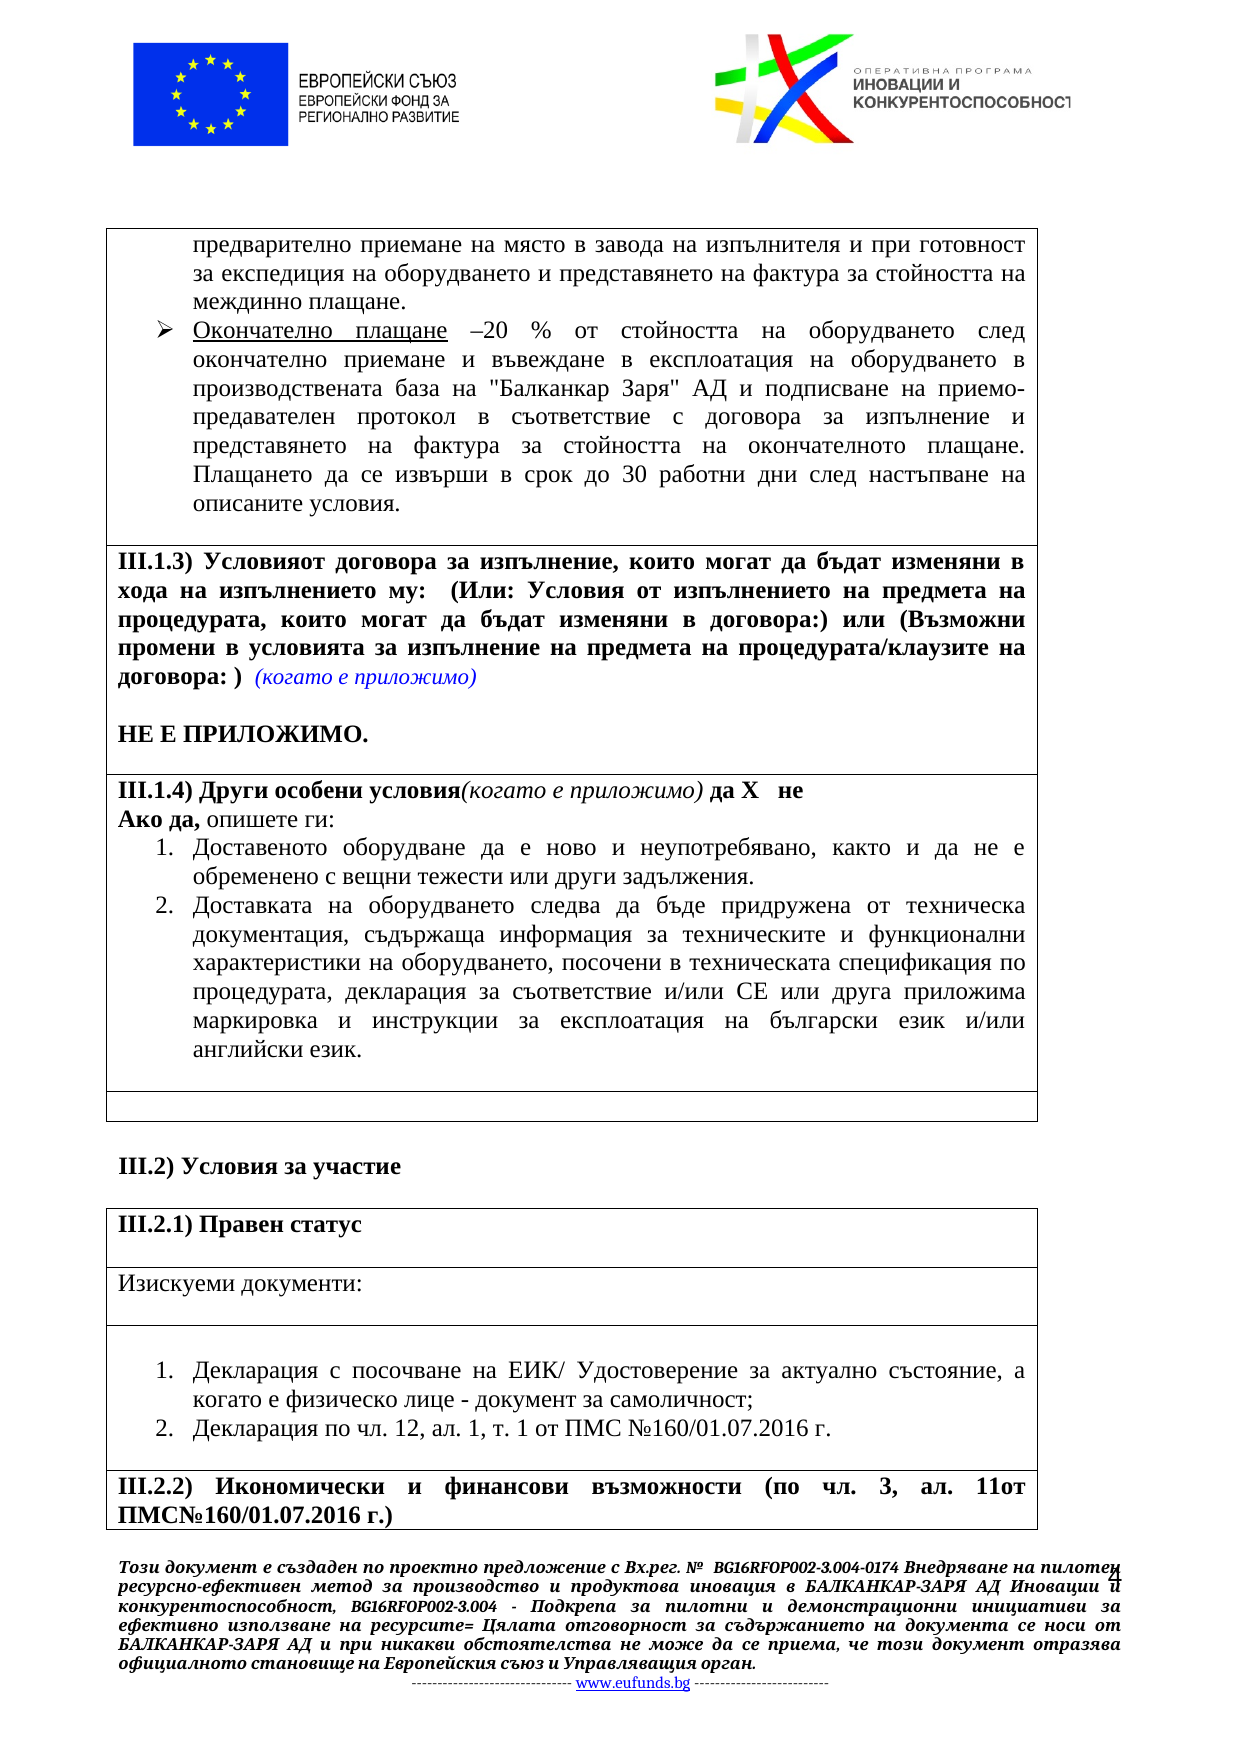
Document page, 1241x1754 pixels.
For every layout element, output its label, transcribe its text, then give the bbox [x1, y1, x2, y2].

table_cell Декларация с посочване на ЕИК/ Удостоверение за актуално състояние, а когато е физическо лице - документ за самоличност; Декларация по чл. 12, ал. 1, т. 1 от ПМС №160/01.07.2016 г. [107, 1326, 1037, 1470]
table_cell ІІІ.1.3) Условияот договора за изпълнение, които могат да бъдат изменяни в хода на изпълнението му: (Или: Условия от изпълнението на предмета на процедурата, които могат да бъдат изменяни в договора:) или (Възможни промени в условията за изпълнение на предмета на процедурата/клаузите на договора: ) (когато е приложимо) НЕ Е ПРИЛОЖИМО. [107, 546, 1037, 774]
table_cell ІІІ.1.4) Други особени условия(когато е приложимо) да Х не  Ако да, опишете ги: Доставеното оборудване да е ново и неупотребявано, както и да не е обременено с вещни тежести или други задължения. Доставката на оборудването следва да бъде придружена от техническа документация, съдържаща информация за техническите и функционални характеристики на оборудването, посочени в техническата спецификация по процедурата, декларация за съответствие и/или СЕ или друга приложима маркировка и инструкции за експлоатация на български език и/или английски език. [107, 775, 1037, 1091]
table_cell ІІІ.2.2) Икономически и финансови възможности (по чл. 3, ал. 11от ПМС№160/01.07.2016 г.) [107, 1471, 1037, 1529]
picture [689, 11, 1070, 158]
table_header ІІІ.2.1) Правен статус [107, 1209, 1037, 1267]
table_cell [107, 1092, 1037, 1121]
picture [118, 31, 488, 160]
table_cell Изискуеми документи: [107, 1268, 1037, 1325]
text ІІІ.2) Условия за участие [118, 1151, 1122, 1179]
